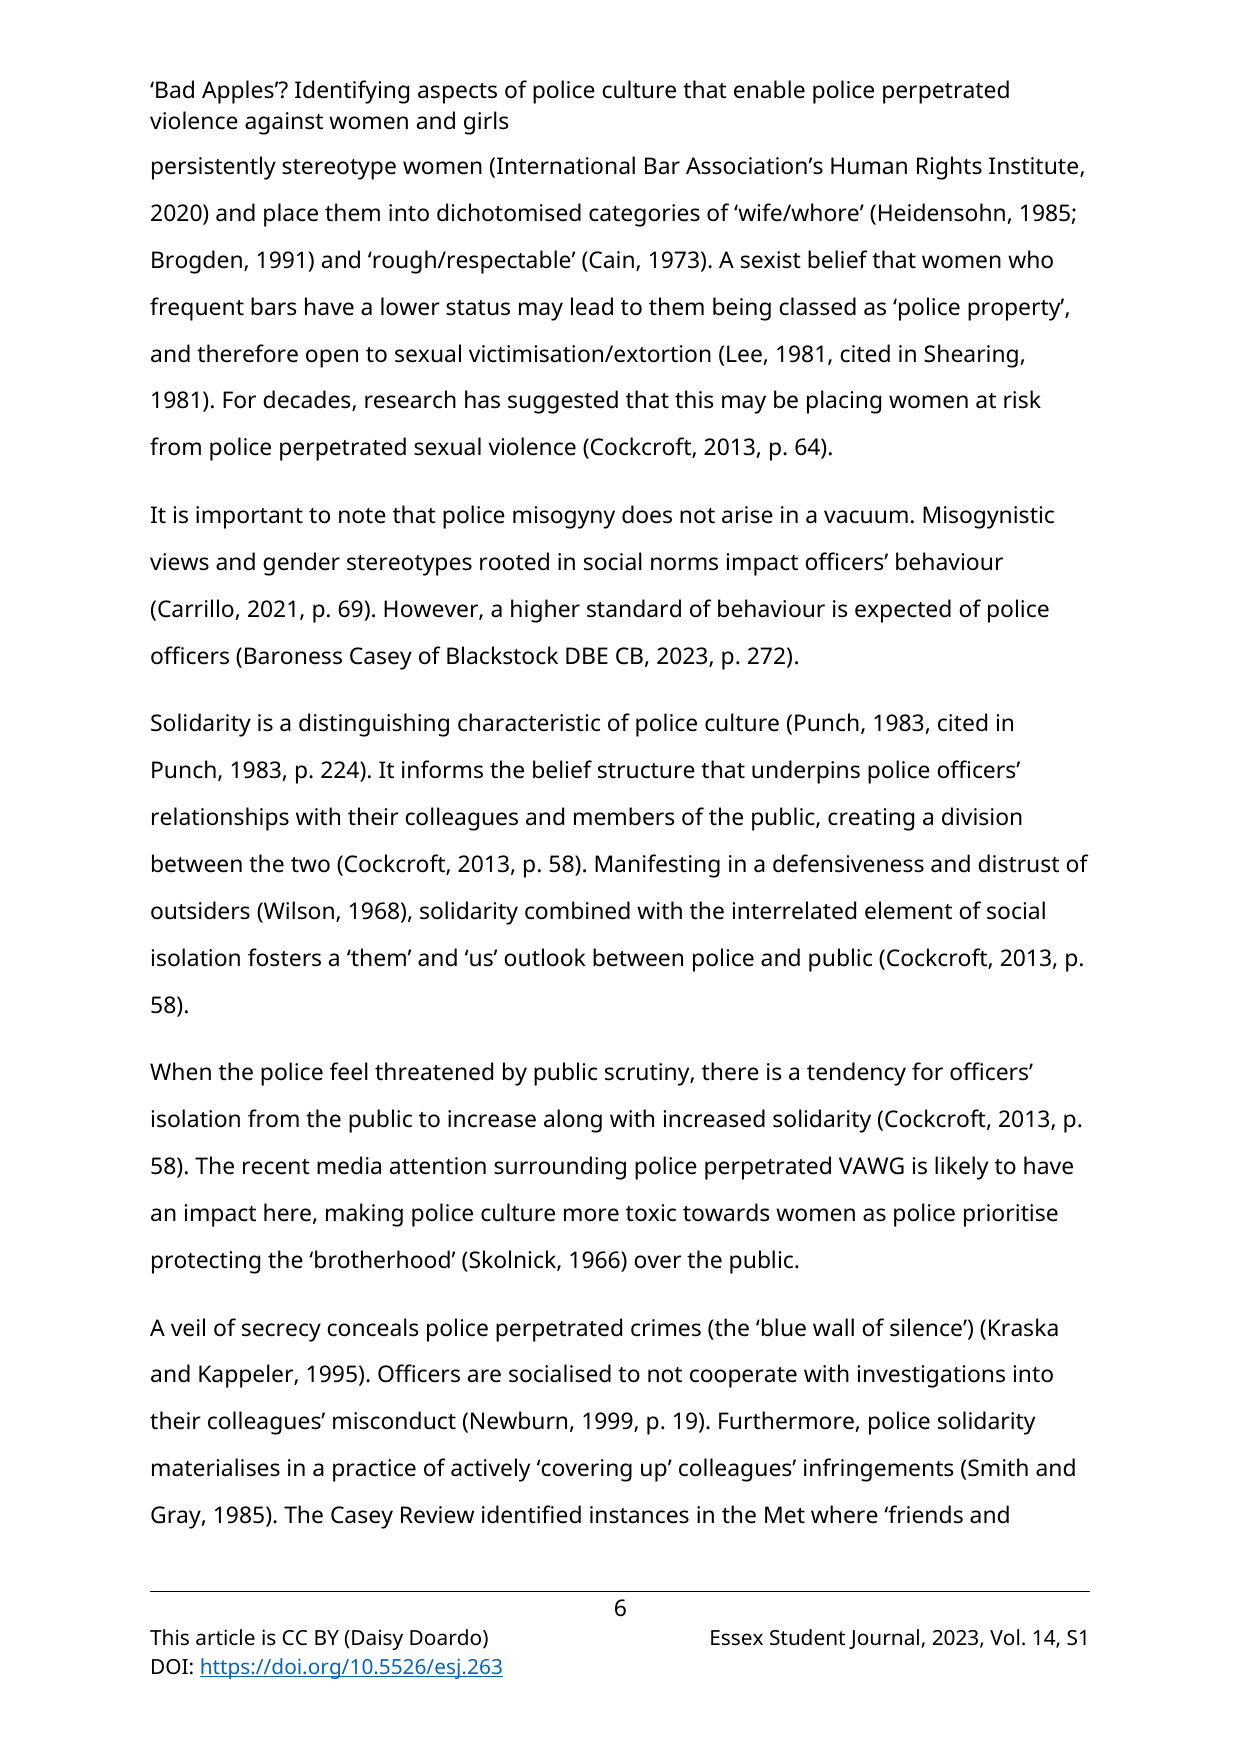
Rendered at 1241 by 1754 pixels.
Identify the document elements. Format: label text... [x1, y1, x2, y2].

text It is important to note that police misogyny does not arise in a vacuum. Misogynistic views and gender stereotypes rooted in social norms impact officers’ behaviour (Carrillo, 2021, p. 69). However, a higher standard of behaviour is expected of police officers (Baroness Casey of Blackstock DBE CB, 2023, p. 272). [150, 499, 1090, 671]
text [150, 150, 1090, 462]
text Solidarity is a distinguishing characteristic of police culture (Punch, 1983, cited in Punch, 1983, p. 224). It informs the belief structure that underpins police officers’ relationships with their colleagues and members of the public, creating a division between the two (Cockcroft, 2013, p. 58). Manifesting in a defensiveness and distrust of outsiders (Wilson, 1968), solidarity combined with the interrelated element of social isolation fosters a ‘them’ and ‘us’ outlook between police and public (Cockcroft, 2013, p. 58). [150, 707, 1090, 1020]
text When the police feel threatened by public scrutiny, there is a tendency for officers’ isolation from the public to increase along with increased solidarity (Cockcroft, 2013, p. 58). The recent media attention surrounding police perpetrated VAWG is likely to have an impact here, making police culture more toxic towards women as police prioritise protecting the ‘brotherhood’ (Skolnick, 1966) over the public. [150, 1056, 1090, 1275]
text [150, 1311, 1090, 1530]
